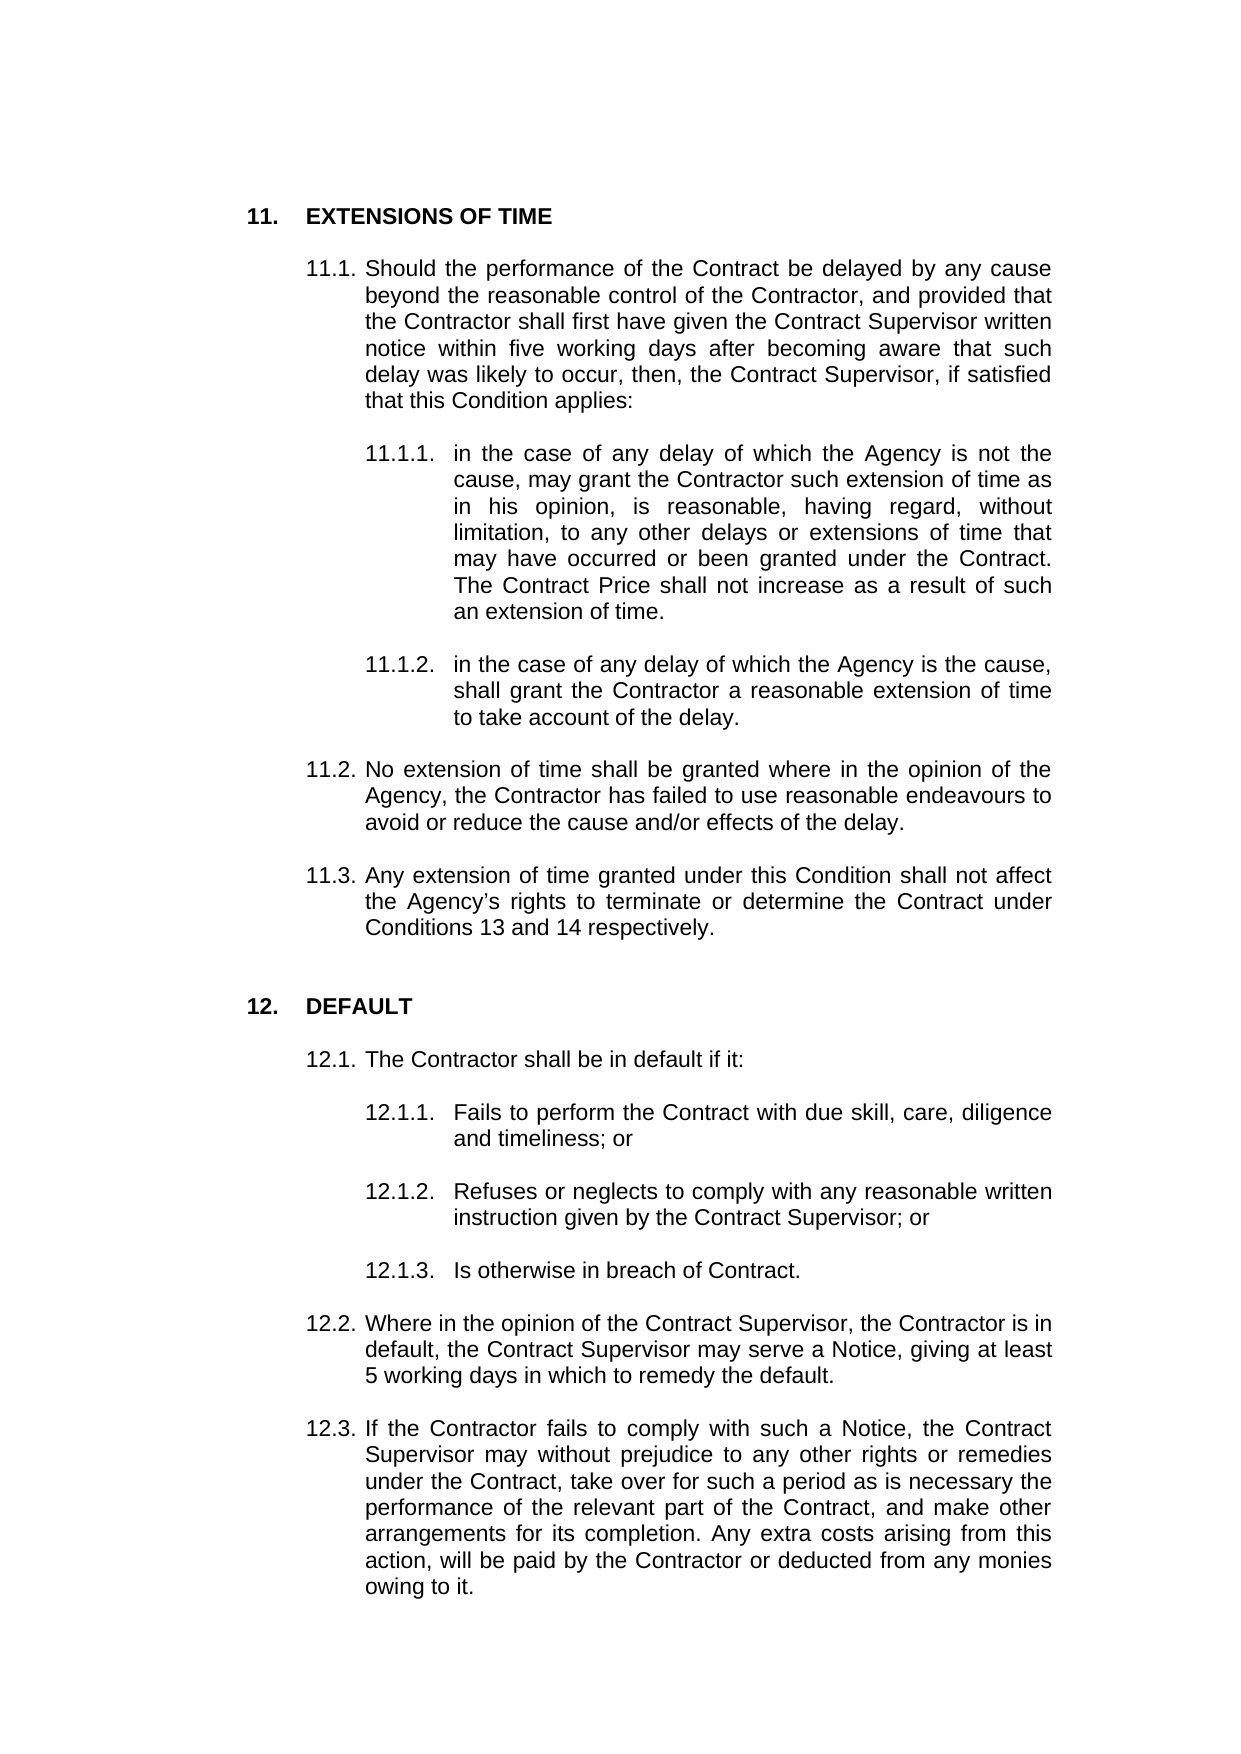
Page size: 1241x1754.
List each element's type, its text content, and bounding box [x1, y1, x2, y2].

list in the case of any delay of which the Agency is not the cause, may grant the Contractor such extension of time as in his opinion, is reasonable, having regard, without limitation, to any other delays or extensions of time that may have occurred or been granted under the Contract. The Contract Price shall not increase as a result of such an extension of time. [365, 440, 1053, 624]
list EXTENSIONS OF TIME [247, 203, 1053, 229]
list Any extension of time granted under this Condition shall not affect the Agency’s rights to terminate or determine the Contract under Conditions 13 and 14 respectively. [306, 862, 1053, 941]
list Is otherwise in breach of Contract. [365, 1257, 1053, 1283]
list Should the performance of the Contract be delayed by any cause beyond the reasonable control of the Contractor, and provided that the Contractor shall first have given the Contract Supervisor written notice within five working days after becoming aware that such delay was likely to occur, then, the Contract Supervisor, if satisfied that this Condition applies: [306, 255, 1053, 413]
list DEFAULT [247, 993, 1053, 1020]
list Refuses or neglects to comply with any reasonable written instruction given by the Contract Supervisor; or [365, 1178, 1053, 1231]
list Fails to perform the Contract with due skill, care, diligence and timeliness; or [365, 1099, 1053, 1151]
list If the Contractor fails to comply with such a Notice, the Contract Supervisor may without prejudice to any other rights or remedies under the Contract, take over for such a period as is necessary the performance of the relevant part of the Contract, and make other arrangements for its completion. Any extra costs arising from this action, will be paid by the Contractor or deducted from any monies owing to it. [306, 1415, 1053, 1599]
list No extension of time shall be granted where in the opinion of the Agency, the Contractor has failed to use reasonable endeavours to avoid or reduce the cause and/or effects of the delay. [306, 756, 1053, 835]
list in the case of any delay of which the Agency is the cause, shall grant the Contractor a reasonable extension of time to take account of the delay. [365, 651, 1053, 730]
list Where in the opinion of the Contract Supervisor, the Contractor is in default, the Contract Supervisor may serve a Notice, giving at least 5 working days in which to remedy the default. [306, 1309, 1053, 1389]
list The Contractor shall be in default if it: [306, 1046, 1053, 1072]
